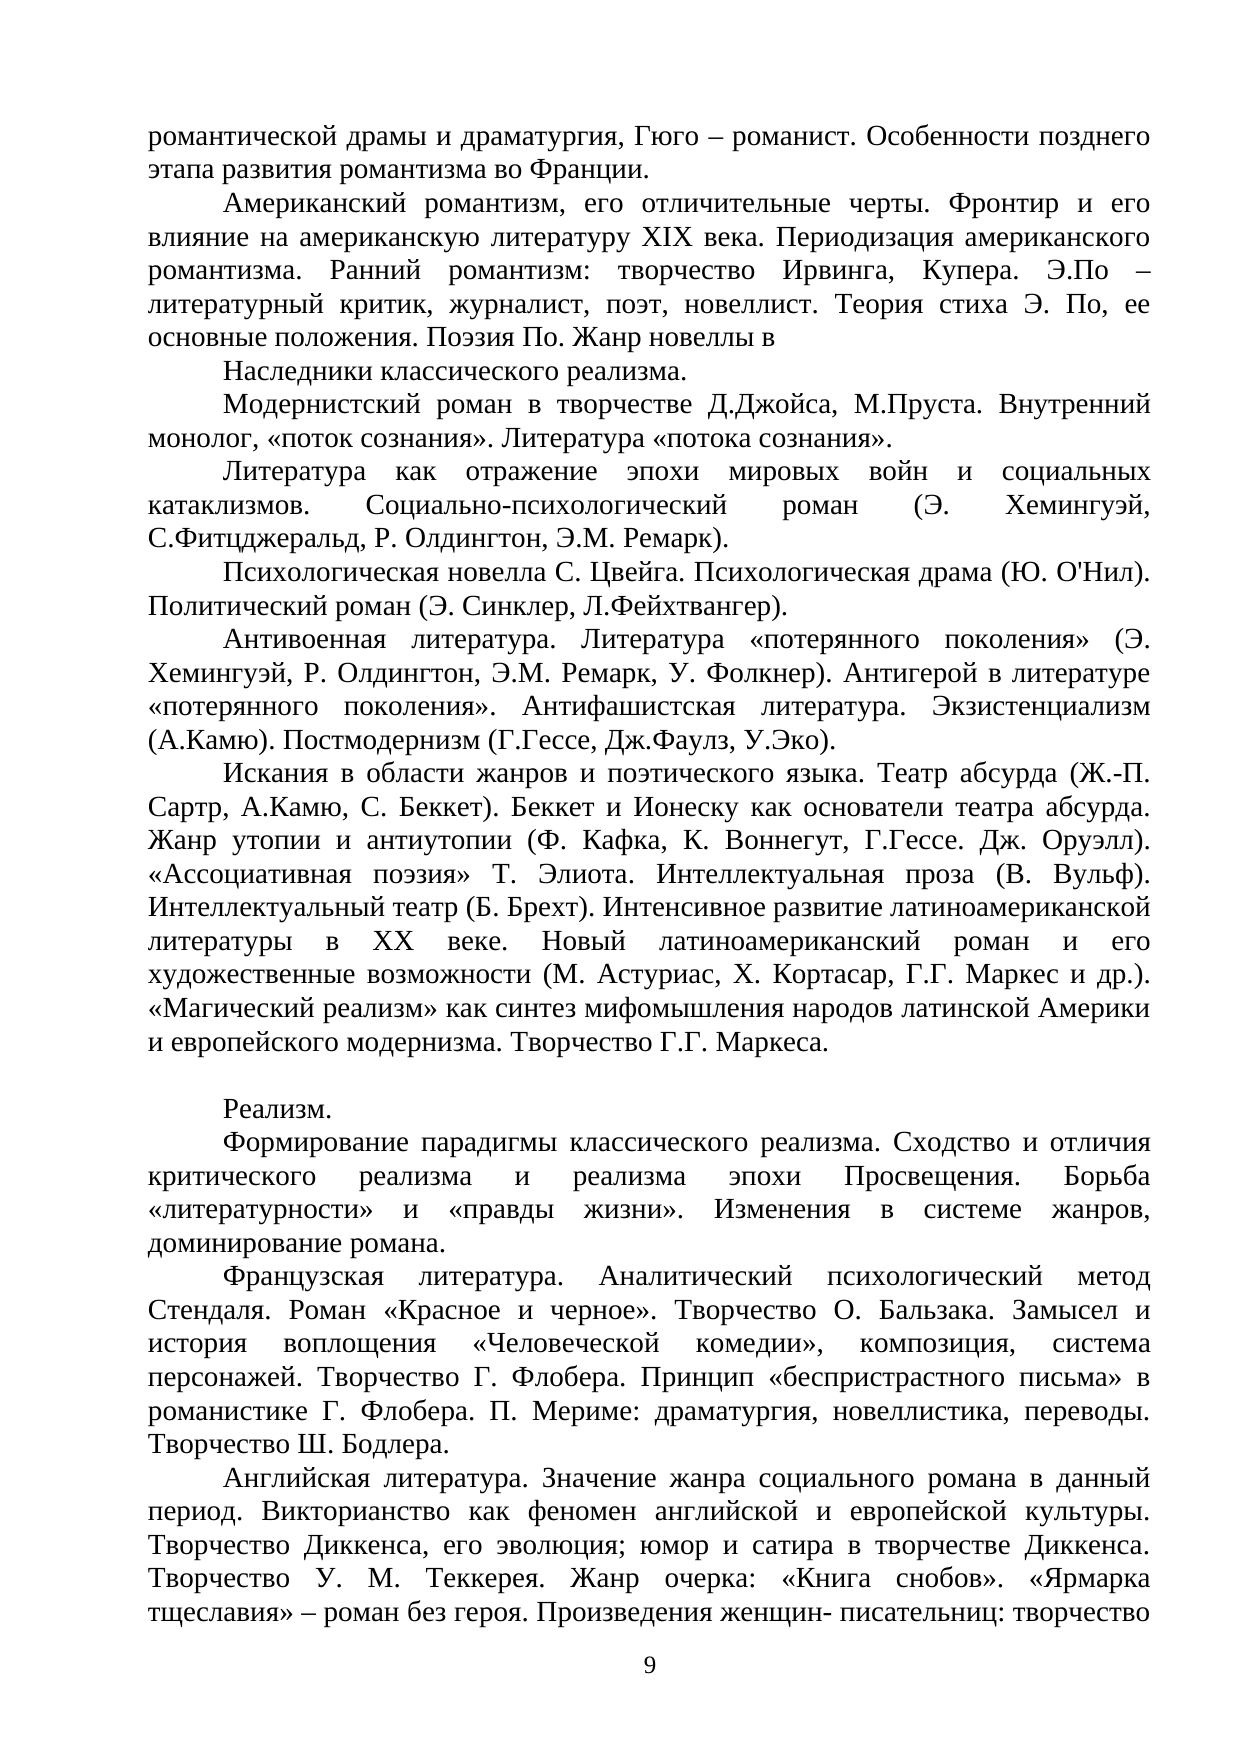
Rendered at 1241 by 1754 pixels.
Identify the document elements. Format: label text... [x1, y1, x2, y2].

text Психологическая новелла С. Цвейга. Психологическая драма (Ю. О'Нил). Политический роман (Э. Синклер, Л.Фейхтвангер). [148, 554, 1152, 621]
text Реализм. [148, 1091, 1152, 1124]
text Американский романтизм, его отличительные черты. Фронтир и его влияние на американскую литературу XIX века. Периодизация американского романтизма. Ранний романтизм: творчество Ирвинга, Купера. Э.По – литературный критик, журналист, поэт, новеллист. Теория стиха Э. По, ее основные положения. Поэзия По. Жанр новеллы в [148, 185, 1152, 353]
text Наследники классического реализма. [148, 353, 1152, 386]
text Искания в области жанров и поэтического языка. Театр абсурда (Ж.-П. Сартр, А.Камю, С. Беккет). Беккет и Ионеску как основатели театра абсурда. Жанр утопии и антиутопии (Ф. Кафка, К. Воннегут, Г.Гессе. Дж. Оруэлл). «Ассоциативная поэзия» Т. Элиота. Интеллектуальная проза (В. Вульф). Интеллектуальный театр (Б. Брехт). Интенсивное развитие латиноамериканской литературы в XX веке. Новый латиноамериканский роман и его художественные возможности (М. Астуриас, X. Кортасар, Г.Г. Маркес и др.). «Магический реализм» как синтез мифомышления народов латинской Америки и европейского модернизма. Творчество Г.Г. Маркеса. [148, 755, 1152, 1057]
text Антивоенная литература. Литература «потерянного поколения» (Э. Хемингуэй, Р. Олдингтон, Э.М. Ремарк, У. Фолкнер). Антигерой в литературе «потерянного поколения». Антифашистская литература. Экзистенциализм (А.Камю). Постмодернизм (Г.Гессе, Дж.Фаулз, У.Эко). [148, 621, 1152, 755]
text Модернистский роман в творчестве Д.Джойса, М.Пруста. Внутренний монолог, «поток сознания». Литература «потока сознания». [148, 386, 1152, 453]
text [148, 1460, 1152, 1627]
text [148, 118, 1152, 185]
text Формирование парадигмы классического реализма. Сходство и отличия критического реализма и реализма эпохи Просвещения. Борьба «литературности» и «правды жизни». Изменения в системе жанров, доминирование романа. [148, 1124, 1152, 1258]
text Литература как отражение эпохи мировых войн и социальных катаклизмов. Социально-психологический роман (Э. Хемингуэй, С.Фитцджеральд, Р. Олдингтон, Э.М. Ремарк). [148, 453, 1152, 554]
text Французская литература. Аналитический психологический метод Стендаля. Роман «Красное и черное». Творчество О. Бальзака. Замысел и история воплощения «Человеческой комедии», композиция, система персонажей. Творчество Г. Флобера. Принцип «беспристрастного письма» в романистике Г. Флобера. П. Мериме: драматургия, новеллистика, переводы. Творчество Ш. Бодлера. [148, 1258, 1152, 1460]
